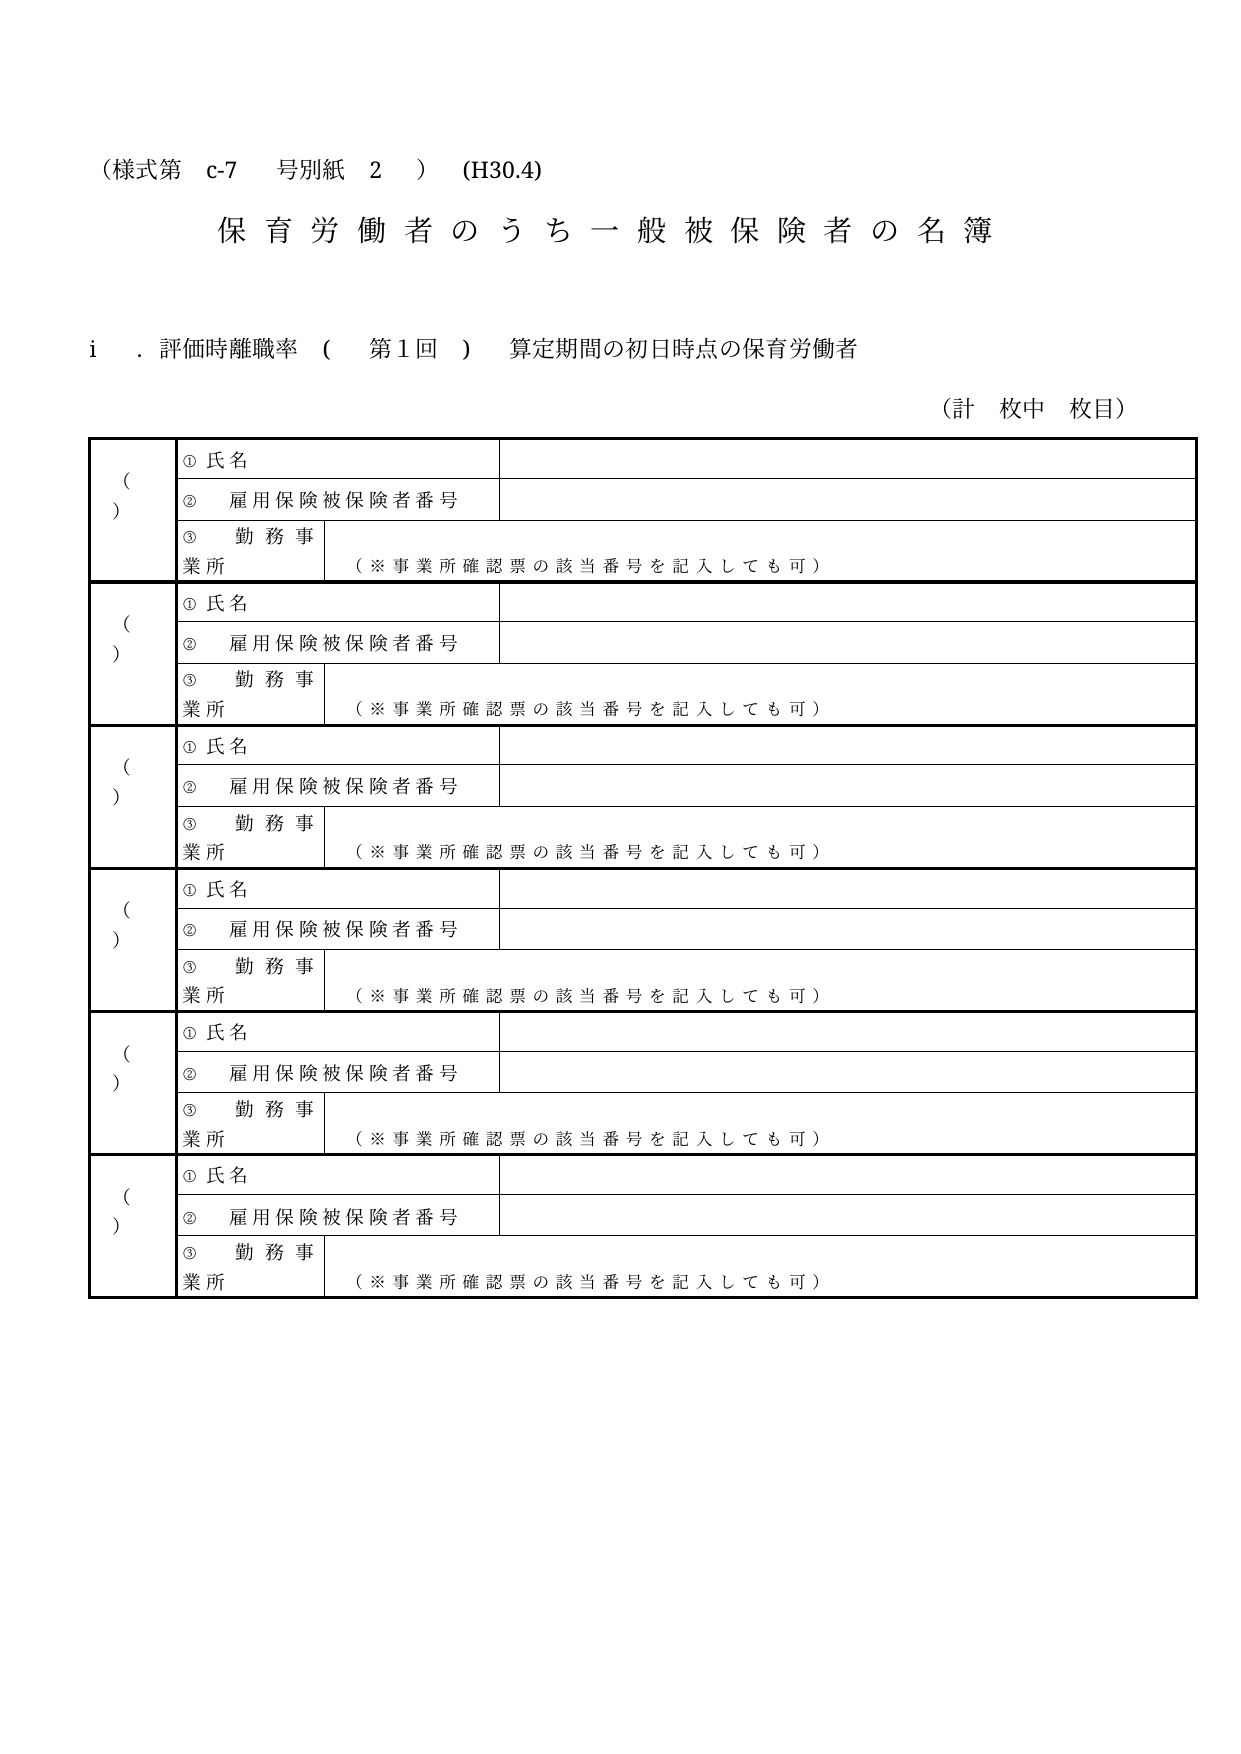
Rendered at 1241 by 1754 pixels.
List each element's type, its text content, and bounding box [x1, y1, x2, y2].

table_header （ ） [91, 440, 175, 580]
table_cell [500, 870, 1195, 907]
table_cell [500, 1156, 1195, 1194]
table_cell ②雇用保険被保険者番号 [178, 479, 499, 520]
table_cell （ ） [91, 584, 175, 723]
table_cell （※事業所確認票の該当番号を記入しても可） [325, 1093, 1195, 1153]
table_cell （※事業所確認票の該当番号を記入しても可） [325, 1236, 1195, 1296]
table_cell [500, 584, 1195, 621]
table_cell ③勤務事業所 [178, 1236, 324, 1296]
table_cell （※事業所確認票の該当番号を記入しても可） [325, 950, 1195, 1010]
table_cell ②雇用保険被保険者番号 [178, 765, 499, 806]
table_cell ③勤務事業所 [178, 807, 324, 867]
table_cell ③勤務事業所 [178, 950, 324, 1010]
table_cell ②雇用保険被保険者番号 [178, 622, 499, 663]
table_cell ①氏名 [178, 1156, 499, 1194]
table_cell ③勤務事業所 [178, 1093, 324, 1153]
table_cell ②雇用保険被保険者番号 [178, 909, 499, 949]
table_cell ①氏名 [178, 870, 499, 907]
table_cell ③勤務事業所 [178, 521, 324, 580]
table_cell [500, 727, 1195, 764]
table_cell [500, 765, 1195, 806]
table_cell [500, 909, 1195, 949]
table_cell ②雇用保険被保険者番号 [178, 1195, 499, 1235]
table_cell （※事業所確認票の該当番号を記入しても可） [325, 807, 1195, 867]
table_cell [500, 1195, 1195, 1235]
table_header [500, 440, 1195, 478]
table_cell [500, 479, 1195, 520]
table_cell ②雇用保険被保険者番号 [178, 1052, 499, 1092]
table_cell ①氏名 [178, 727, 499, 764]
table_cell [500, 622, 1195, 663]
table_cell （ ） [91, 727, 175, 867]
table_header ①氏名 [178, 440, 499, 478]
text （計 枚中 枚目） [89, 378, 1139, 437]
table_cell （※事業所確認票の該当番号を記入しても可） [325, 521, 1195, 580]
table_cell ③勤務事業所 [178, 664, 324, 723]
text 保育労働者のうち一般被保険者の名簿 [89, 199, 1139, 258]
table_cell （※事業所確認票の該当番号を記入しても可） [325, 664, 1195, 723]
table_cell [500, 1052, 1195, 1092]
text ⅰ．評価時離職率(第１回)算定期間の初日時点の保育労働者 [89, 318, 1139, 378]
table_cell [500, 1013, 1195, 1051]
table_cell （ ） [91, 1156, 175, 1296]
table_cell （ ） [91, 1013, 175, 1153]
table_cell （ ） [91, 870, 175, 1010]
table_cell ①氏名 [178, 1013, 499, 1051]
table_cell ①氏名 [178, 584, 499, 621]
text （様式第c-7号別紙2）(H30.4) [89, 139, 1139, 199]
